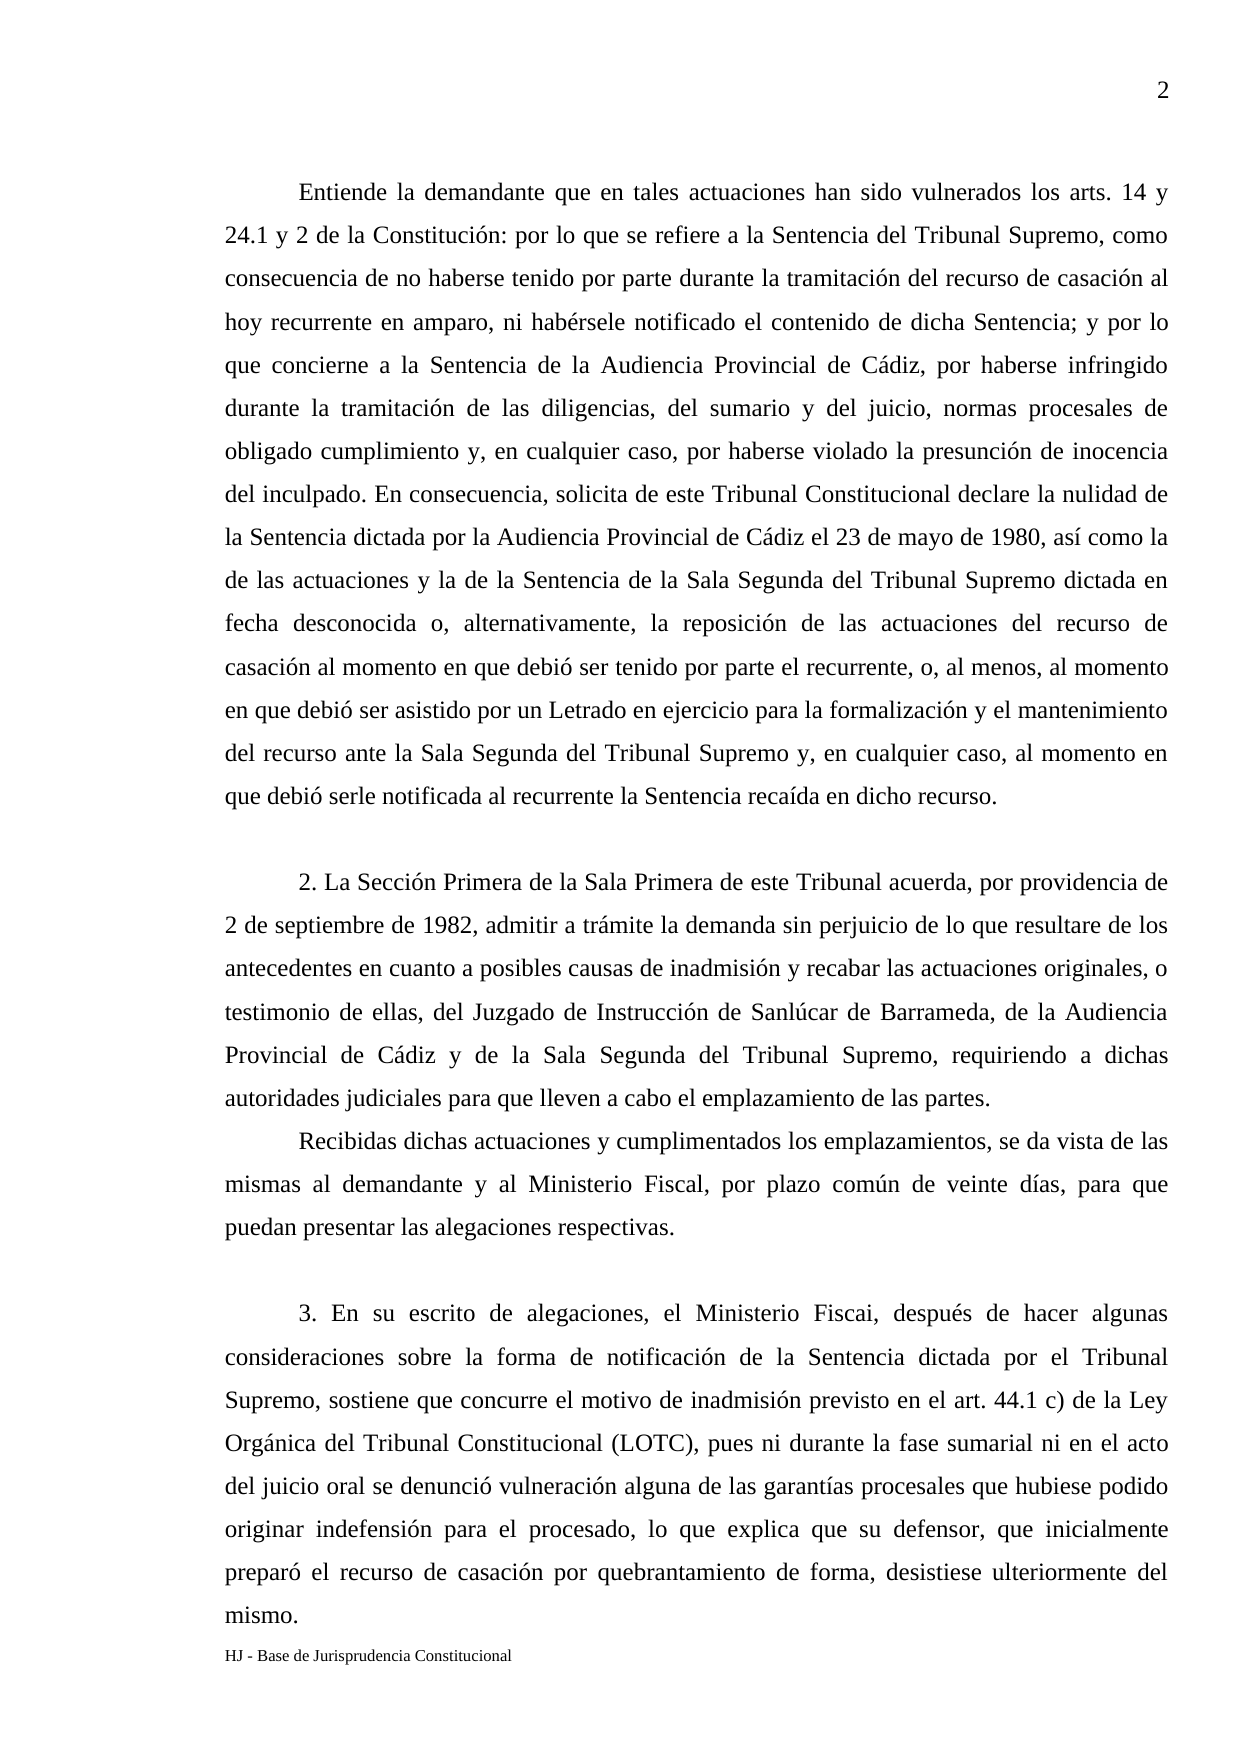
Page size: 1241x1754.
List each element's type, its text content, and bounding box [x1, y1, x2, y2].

text 2. La Sección Primera de la Sala Primera de este Tribunal acuerda, por providencia de 2 de septiembre de 1982, admitir a trámite la demanda sin perjuicio de lo que resultare de los antecedentes en cuanto a posibles causas de inadmisión y recabar las actuaciones originales, o testimonio de ellas, del Juzgado de Instrucción de Sanlúcar de Barrameda, de la Audiencia Provincial de Cádiz y de la Sala Segunda del Tribunal Supremo, requiriendo a dichas autoridades judiciales para que lleven a cabo el emplazamiento de las partes. [224, 867, 1169, 1112]
text Entiende la demandante que en tales actuaciones han sido vulnerados los arts. 14 y 24.1 y 2 de la Constitución: por lo que se refiere a la Sentencia del Tribunal Supremo, como consecuencia de no haberse tenido por parte durante la tramitación del recurso de casación al hoy recurrente en amparo, ni habérsele notificado el contenido de dicha Sentencia; y por lo que concierne a la Sentencia de la Audiencia Provincial de Cádiz, por haberse infringido durante la tramitación de las diligencias, del sumario y del juicio, normas procesales de obligado cumplimiento y, en cualquier caso, por haberse violado la presunción de inocencia del inculpado. En consecuencia, solicita de este Tribunal Constitucional declare la nulidad de la Sentencia dictada por la Audiencia Provincial de Cádiz el 23 de mayo de 1980, así como la de las actuaciones y la de la Sentencia de la Sala Segunda del Tribunal Supremo dictada en fecha desconocida o, alternativamente, la reposición de las actuaciones del recurso de casación al momento en que debió ser tenido por parte el recurrente, o, al menos, al momento en que debió ser asistido por un Letrado en ejercicio para la formalización y el mantenimiento del recurso ante la Sala Segunda del Tribunal Supremo y, en cualquier caso, al momento en que debió serle notificada al recurrente la Sentencia recaída en dicho recurso. [224, 177, 1169, 810]
text 3. En su escrito de alegaciones, el Ministerio Fiscai, después de hacer algunas consideraciones sobre la forma de notificación de la Sentencia dictada por el Tribunal Supremo, sostiene que concurre el motivo de inadmisión previsto en el art. 44.1 c) de la Ley Orgánica del Tribunal Constitucional (LOTC), pues ni durante la fase sumarial ni en el acto del juicio oral se denunció vulneración alguna de las garantías procesales que hubiese podido originar indefensión para el procesado, lo que explica que su defensor, que inicialmente preparó el recurso de casación por quebrantamiento de forma, desistiese ulteriormente del mismo. [224, 1298, 1169, 1629]
text Recibidas dichas actuaciones y cumplimentados los emplazamientos, se da vista de las mismas al demandante y al Ministerio Fiscal, por plazo común de veinte días, para que puedan presentar las alegaciones respectivas. [224, 1126, 1169, 1241]
